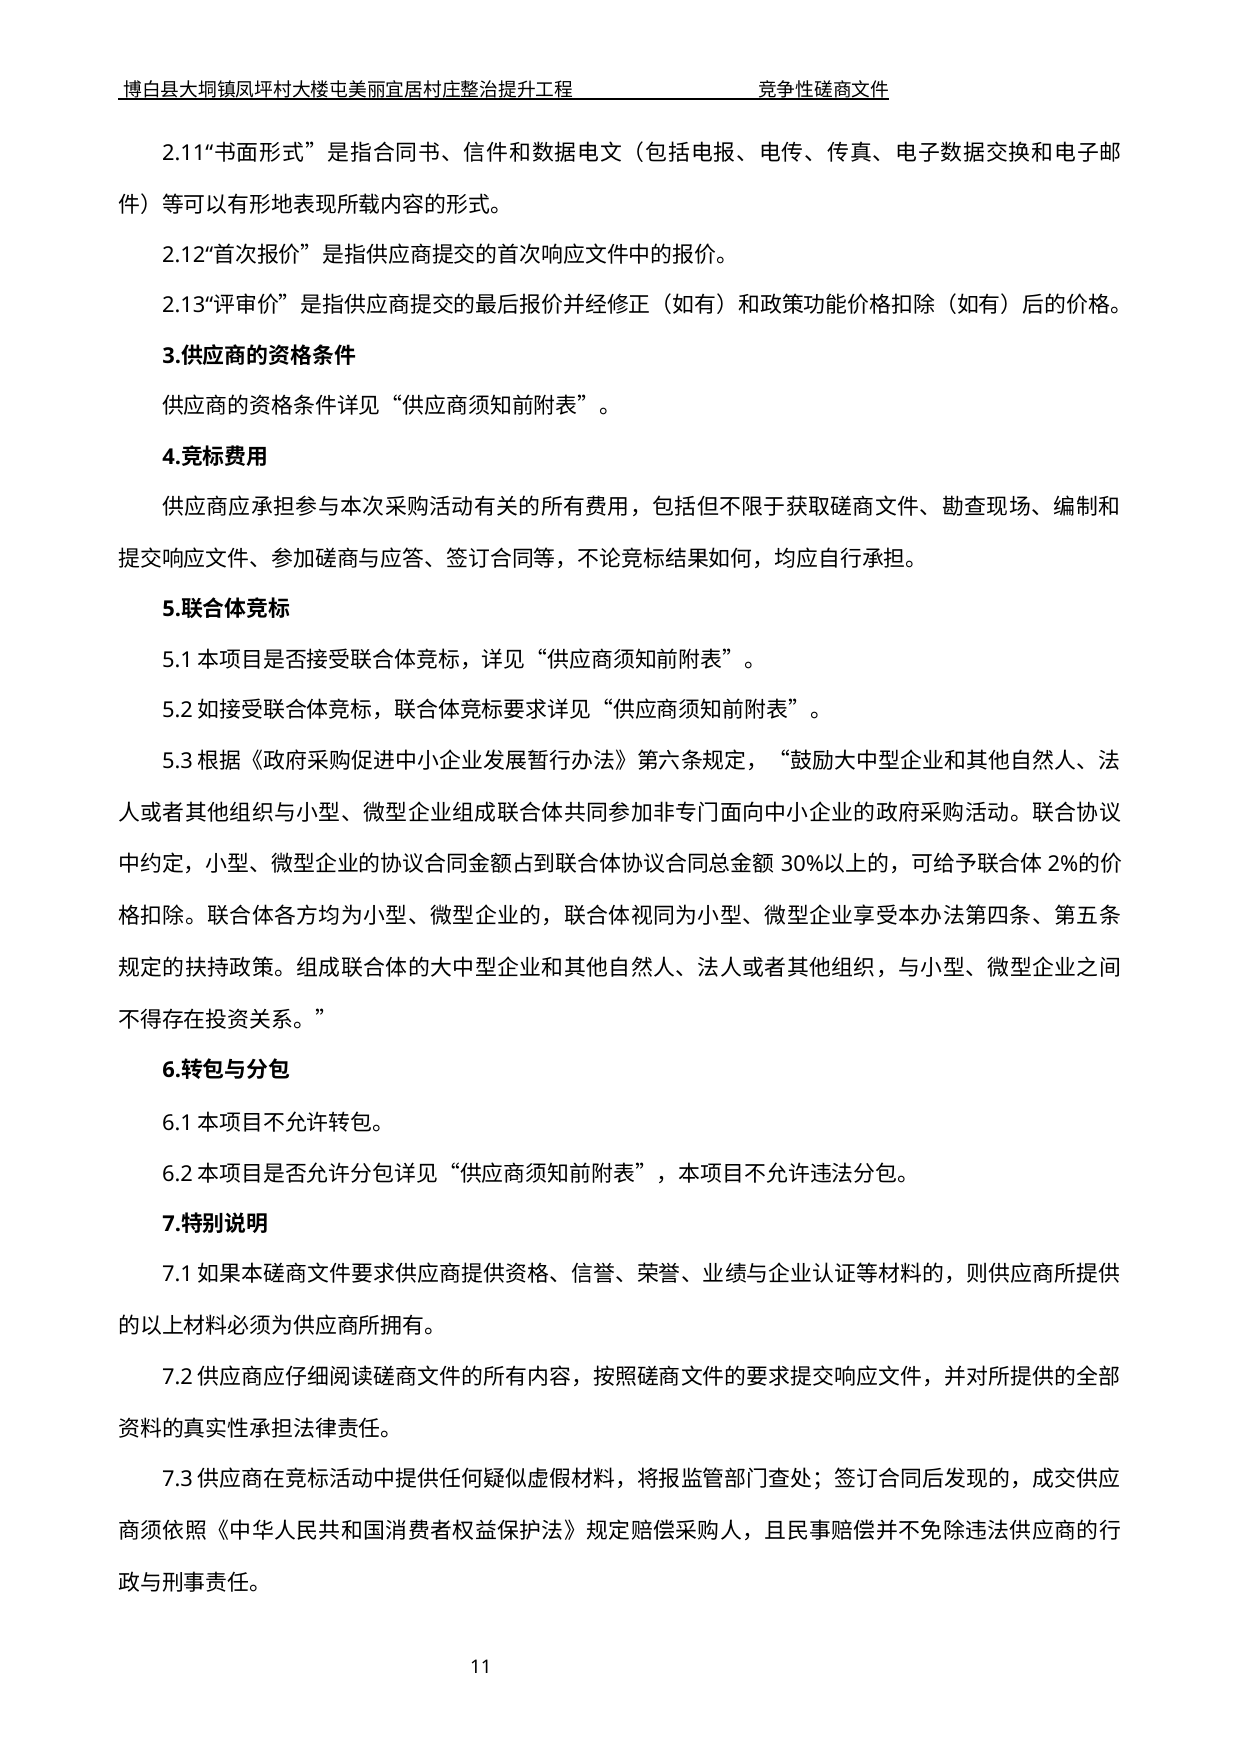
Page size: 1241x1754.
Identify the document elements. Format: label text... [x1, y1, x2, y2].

text 7.3供应商在竞标活动中提供任何疑似虚假材料，将报监管部门查处；签订合同后发现的，成交供应商须依照《中华人民共和国消费者权益保护法》规定赔偿采购人，且民事赔偿并不免除违法供应商的行政与刑事责任。 [118, 1460, 1122, 1598]
text 5.1本项目是否接受联合体竞标，详见“供应商须知前附表”。 [118, 641, 1122, 675]
text 4.竞标费用 [118, 437, 1122, 472]
text 7.特别说明 [118, 1205, 1122, 1239]
text 6.2本项目是否允许分包详见“供应商须知前附表”，本项目不允许违法分包。 [118, 1154, 1122, 1189]
text 2.13“评审价”是指供应商提交的最后报价并经修正（如有）和政策功能价格扣除（如有）后的价格。 [118, 286, 1122, 321]
text 6.转包与分包 [118, 1051, 1122, 1086]
text 供应商应承担参与本次采购活动有关的所有费用，包括但不限于获取磋商文件、勘查现场、编制和提交响应文件、参加磋商与应答、签订合同等，不论竞标结果如何，均应自行承担。 [118, 488, 1122, 574]
text 6.1本项目不允许转包。 [118, 1104, 1122, 1138]
text 5.联合体竞标 [118, 590, 1122, 625]
text 2.12“首次报价”是指供应商提交的首次响应文件中的报价。 [118, 236, 1122, 270]
text 5.3根据《政府采购促进中小企业发展暂行办法》第六条规定，“鼓励大中型企业和其他自然人、法人或者其他组织与小型、微型企业组成联合体共同参加非专门面向中小企业的政府采购活动。联合协议中约定，小型、微型企业的协议合同金额占到联合体协议合同总金额30%以上的，可给予联合体2%的价格扣除。联合体各方均为小型、微型企业的，联合体视同为小型、微型企业享受本办法第四条、第五条规定的扶持政策。组成联合体的大中型企业和其他自然人、法人或者其他组织，与小型、微型企业之间不得存在投资关系。” [118, 741, 1122, 1035]
text 供应商的资格条件详见“供应商须知前附表”。 [118, 387, 1122, 422]
text 3.供应商的资格条件 [118, 337, 1122, 371]
text 7.1如果本磋商文件要求供应商提供资格、信誉、荣誉、业绩与企业认证等材料的，则供应商所提供的以上材料必须为供应商所拥有。 [118, 1255, 1122, 1342]
text 7.2供应商应仔细阅读磋商文件的所有内容，按照磋商文件的要求提交响应文件，并对所提供的全部资料的真实性承担法律责任。 [118, 1357, 1122, 1444]
text 2.11“书面形式”是指合同书、信件和数据电文（包括电报、电传、传真、电子数据交换和电子邮件）等可以有形地表现所载内容的形式。 [118, 133, 1122, 220]
text 5.2如接受联合体竞标，联合体竞标要求详见“供应商须知前附表”。 [118, 691, 1122, 726]
